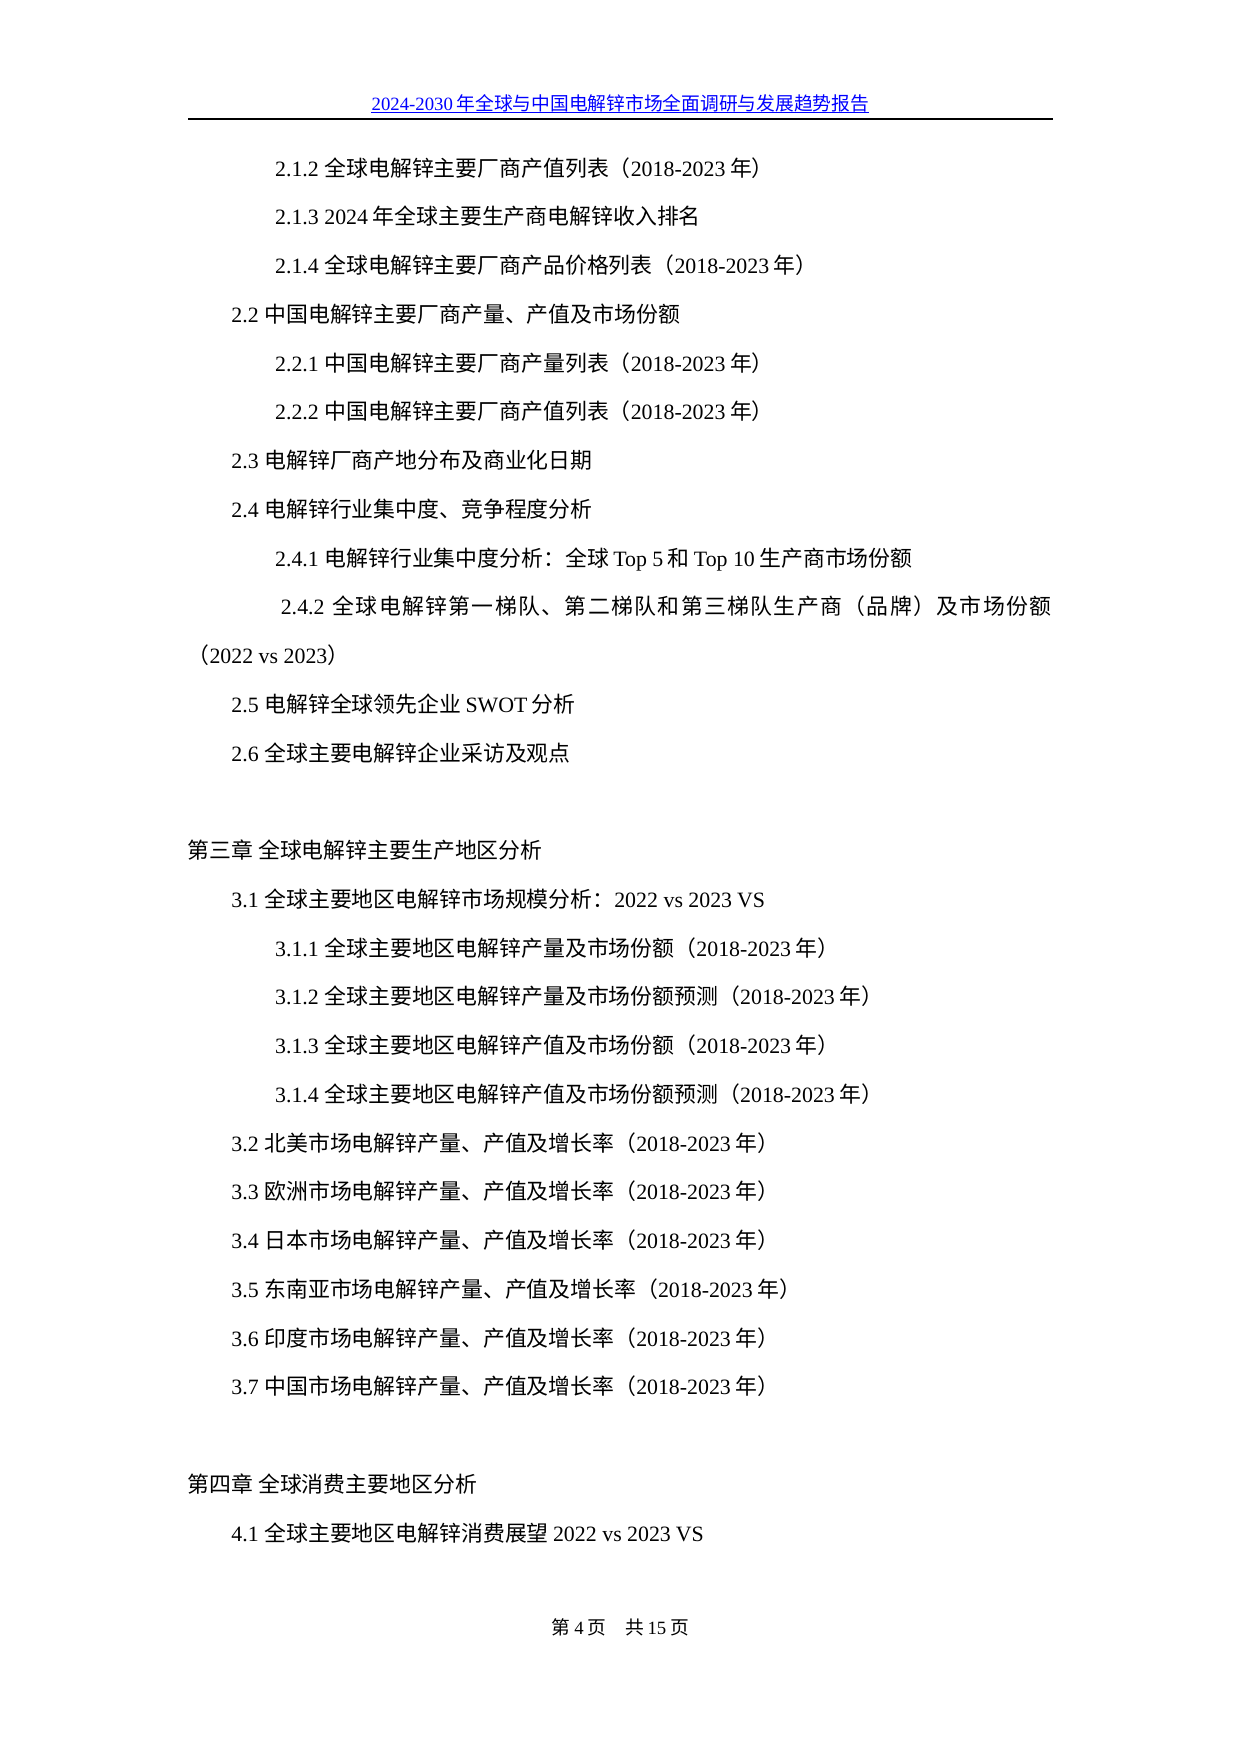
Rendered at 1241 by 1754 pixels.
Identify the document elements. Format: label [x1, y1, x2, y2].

text [187, 150, 1053, 1548]
